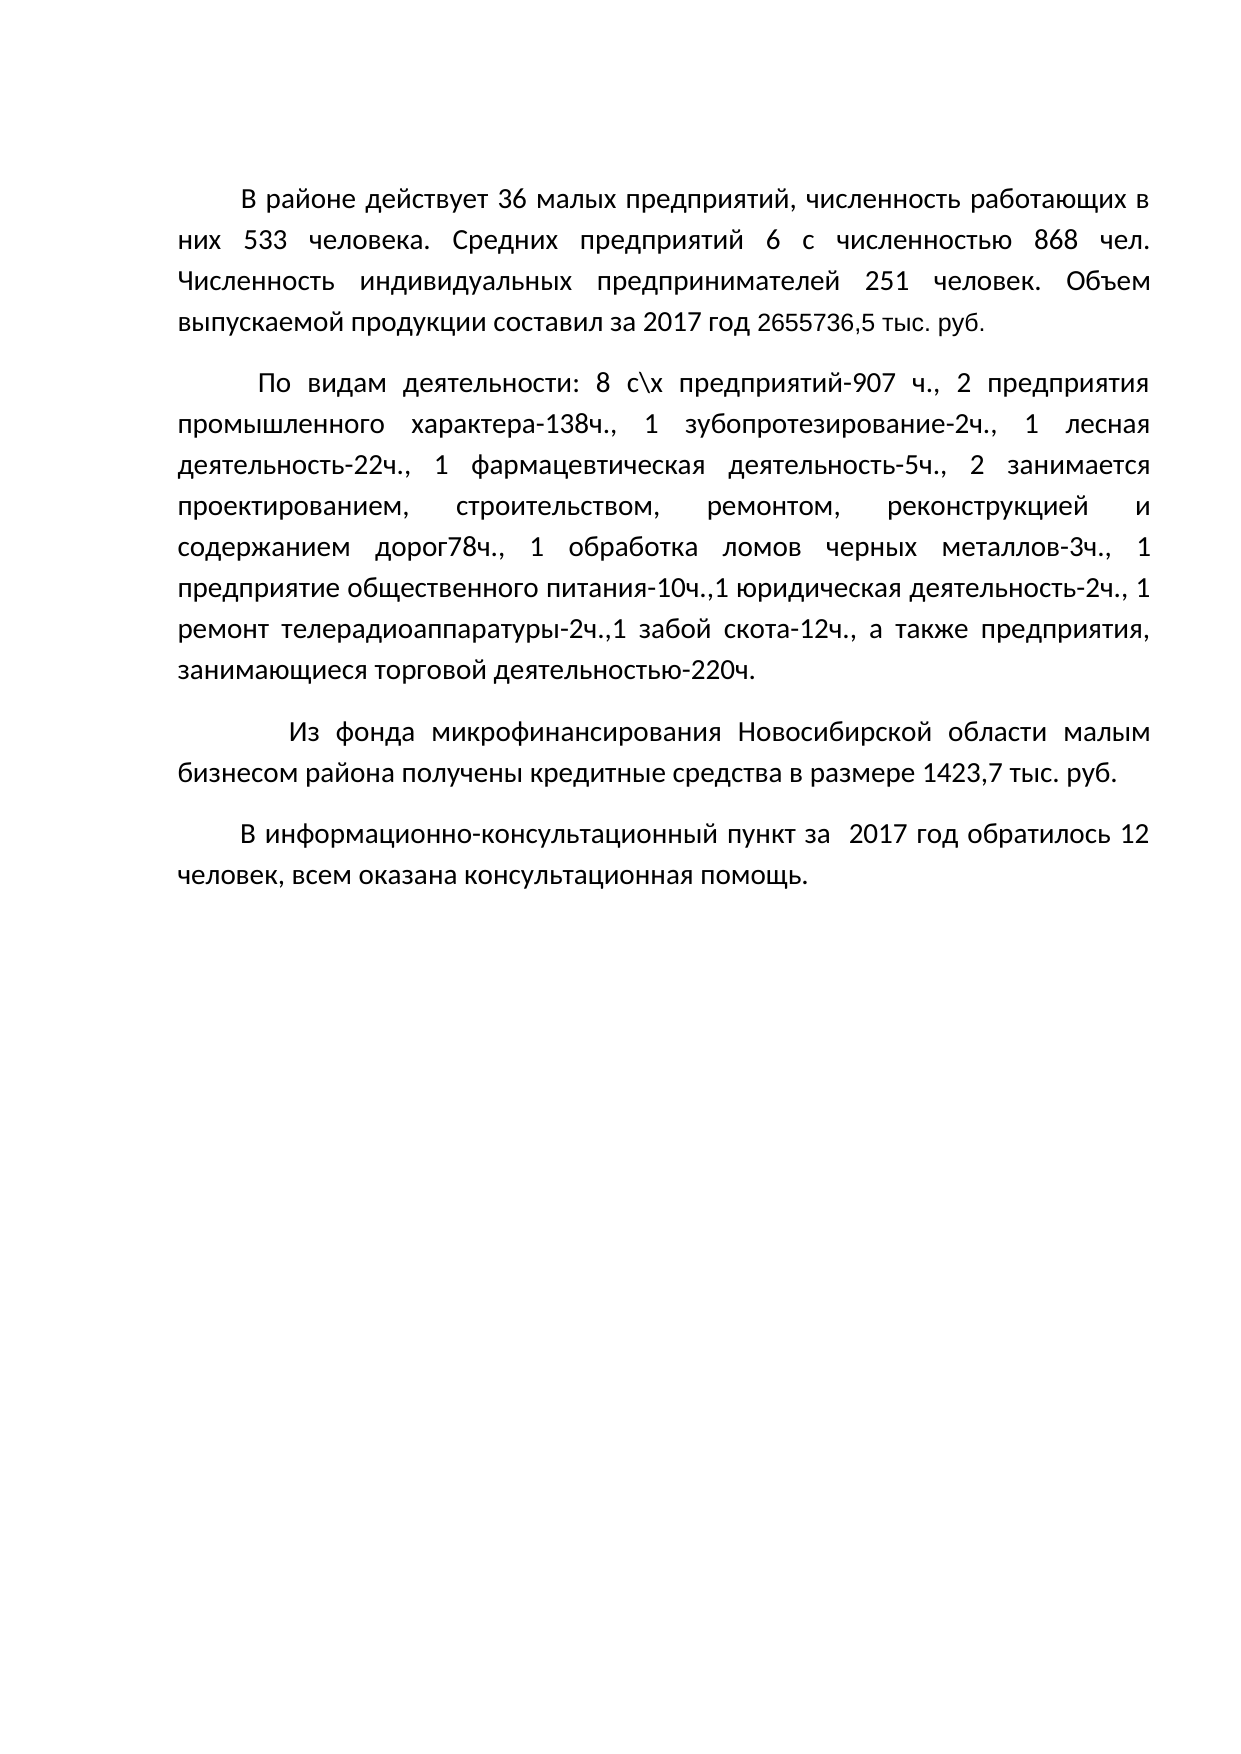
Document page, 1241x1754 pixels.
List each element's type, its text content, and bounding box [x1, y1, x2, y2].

text По видам деятельности: 8 с\х предприятий-907 ч., 2 предприятия промышленного характера-138ч., 1 зубопротезирование-2ч., 1 лесная деятельность-22ч., 1 фармацевтическая деятельность-5ч., 2 занимается проектированием, строительством, ремонтом, реконструкцией и содержанием дорог78ч., 1 обработка ломов черных металлов-3ч., 1 предприятие общественного питания-10ч.,1 юридическая деятельность-2ч., 1 ремонт телерадиоаппаратуры-2ч.,1 забой скота-12ч., а также предприятия, занимающиеся торговой деятельностью-220ч. [177, 364, 1152, 687]
text В районе действует 36 малых предприятий, численность работающих в них 533 человека. Средних предприятий 6 с численностью 868 чел. Численность индивидуальных предпринимателей 251 человек. Объем выпускаемой продукции составил за 2017 год 2655736,5 тыс. руб. [177, 180, 1152, 338]
text Из фонда микрофинансирования Новосибирской области малым бизнесом района получены кредитные средства в размере 1423,7 тыс. руб. [177, 713, 1152, 789]
text В информационно-консультационный пункт за 2017 год обратилось 12 человек, всем оказана консультационная помощь. [177, 816, 1152, 892]
